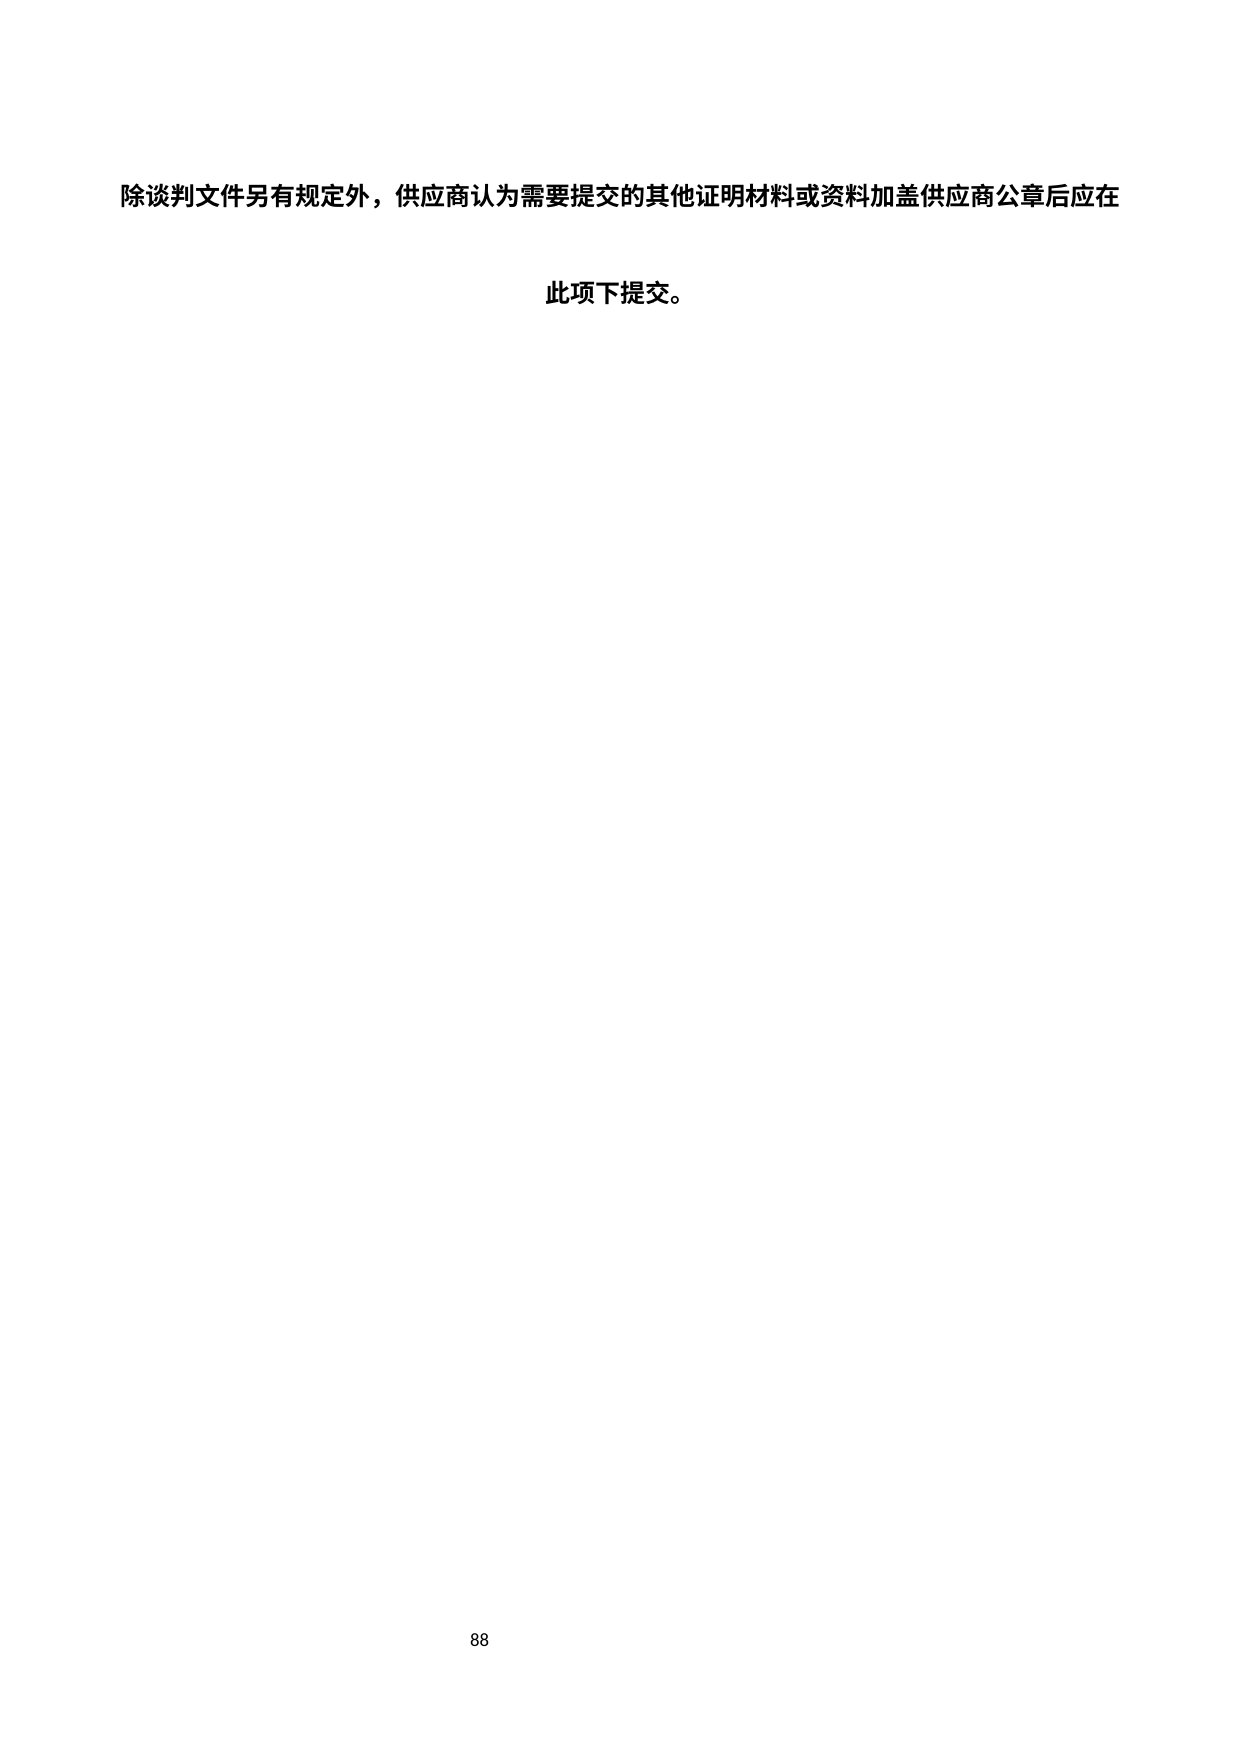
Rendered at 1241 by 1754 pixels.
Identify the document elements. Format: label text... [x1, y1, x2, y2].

text 除谈判文件另有规定外，供应商认为需要提交的其他证明材料或资料加盖供应商公章后应在此项下提交。 [112, 162, 1128, 324]
